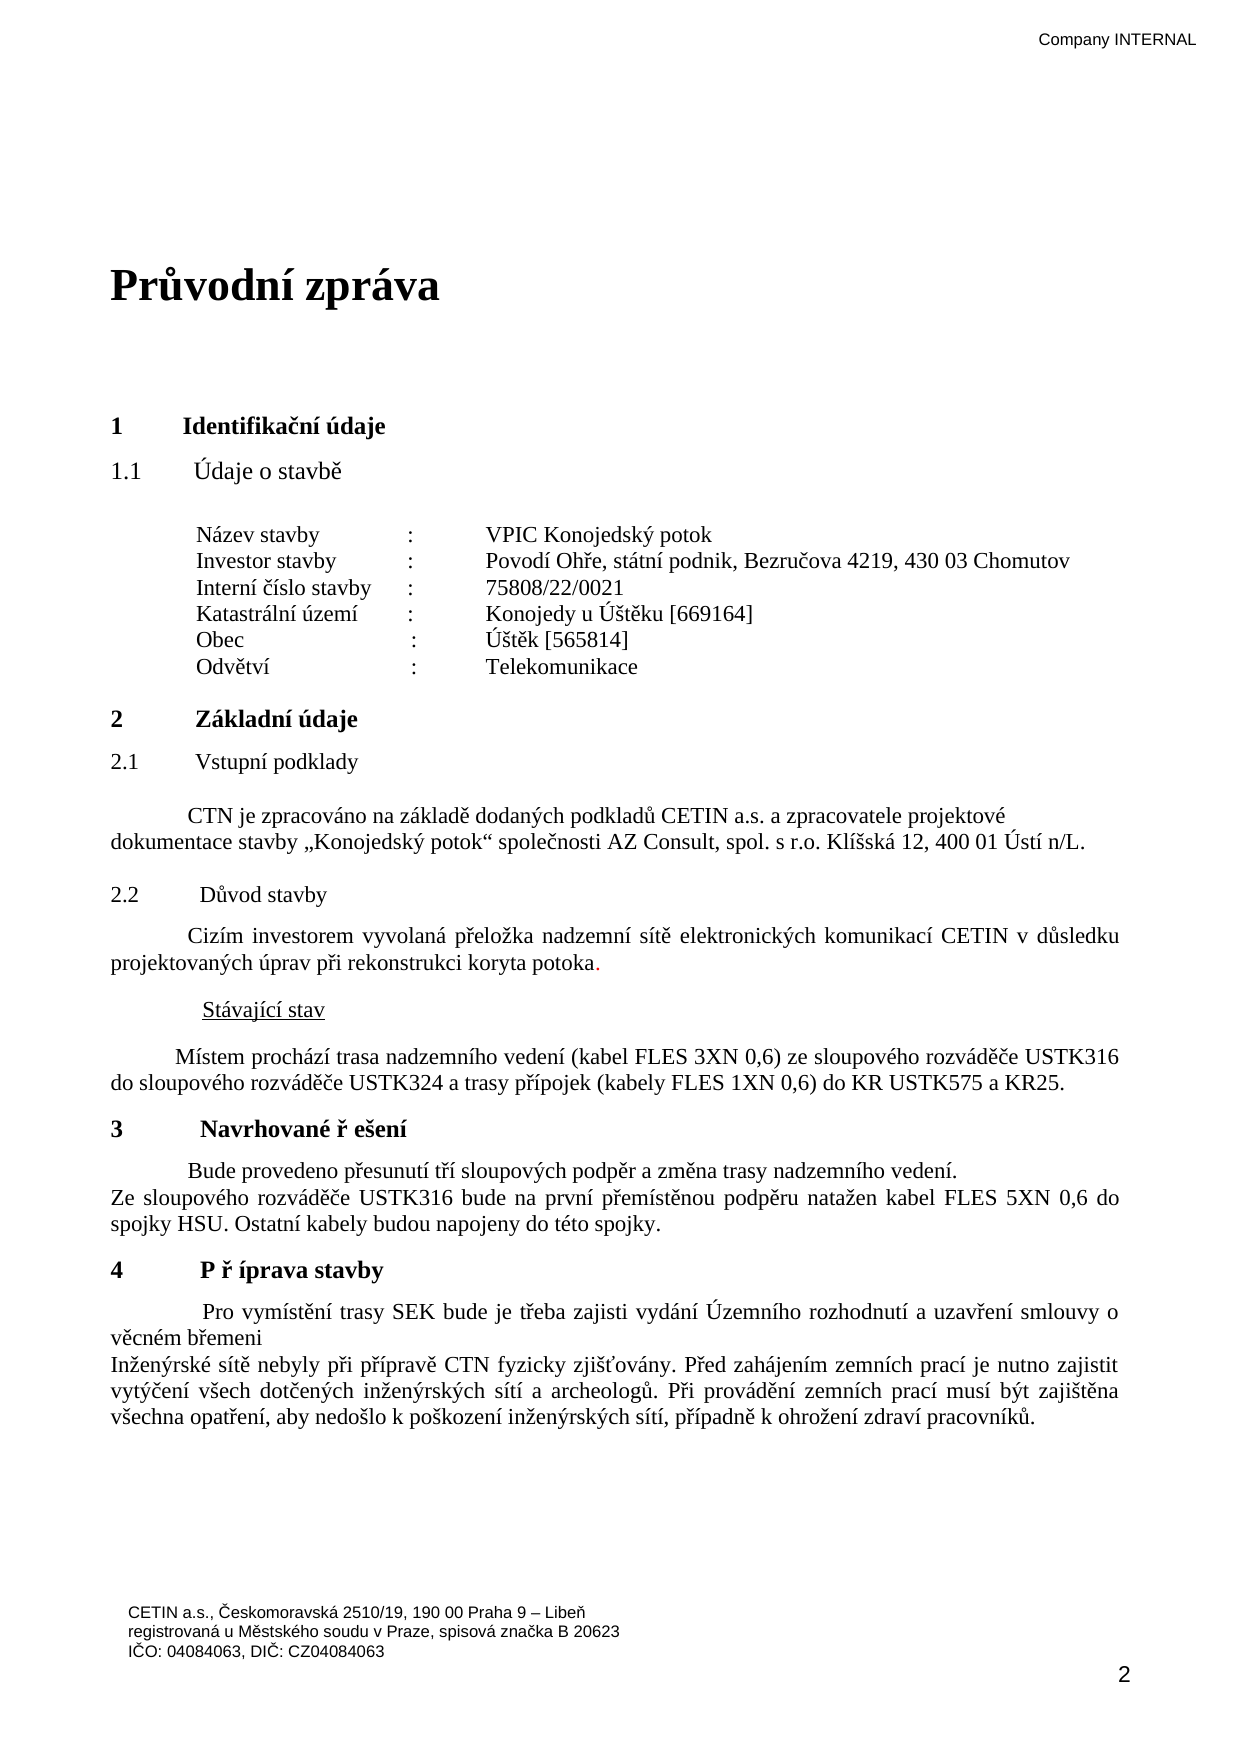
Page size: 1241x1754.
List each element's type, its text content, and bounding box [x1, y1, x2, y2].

text Cizím investorem vyvolaná přeložka nadzemní sítě elektronických komunikací CETIN v důsledku projektovaných úprav při rekonstrukci koryta potoka. [110, 922, 1121, 975]
text Inženýrské sítě nebyly při přípravě CTN fyzicky zjišťovány. Před zahájením zemních prací je nutno zajistit vytýčení všech dotčených inženýrských sítí a archeologů. Při provádění zemních prací musí být zajištěna všechna opatření, aby nedošlo k poškození inženýrských sítí, případně k ohrožení zdraví pracovníků. [110, 1351, 1121, 1430]
text Stávající stav [110, 996, 1121, 1022]
text Pro vymístění trasy SEK bude je třeba zajisti vydání Územního rozhodnutí a uzavření smlouvy o věcném břemeni [110, 1298, 1121, 1351]
list P ř íprava stavby [110, 1257, 1121, 1283]
text Místem prochází trasa nadzemního vedení (kabel FLES 3XN 0,6) ze sloupového rozváděče USTK316 do sloupového rozváděče USTK324 a trasy přípojek (kabely FLES 1XN 0,6) do KR USTK575 a KR25. [110, 1043, 1121, 1096]
text Ze sloupového rozváděče USTK316 bude na první přemístěnou podpěru natažen kabel FLES 5XN 0,6 do spojky HSU. Ostatní kabely budou napojeny do této spojky. [110, 1184, 1121, 1236]
list Navrhované ř ešení [110, 1117, 1121, 1143]
text Bude provedeno přesunutí tří sloupových podpěr a změna trasy nadzemního vedení. [110, 1157, 1121, 1184]
